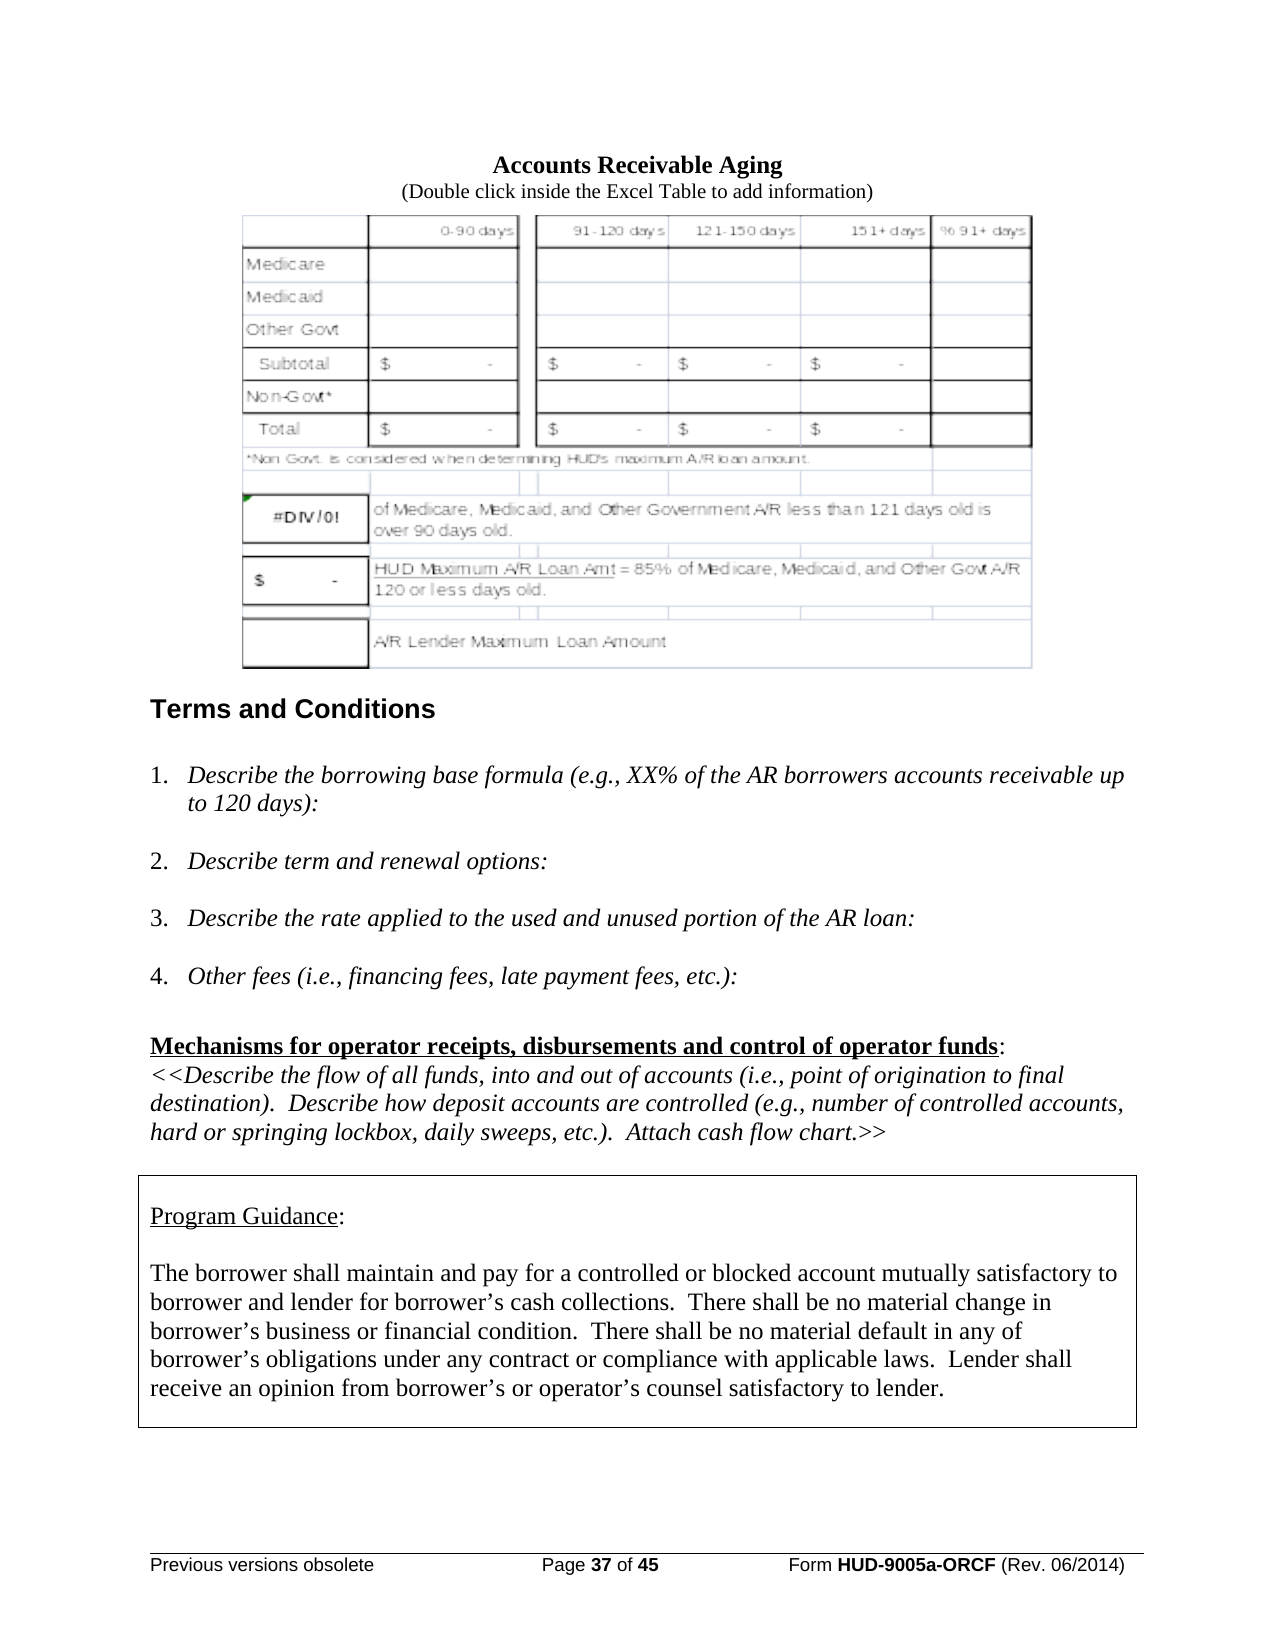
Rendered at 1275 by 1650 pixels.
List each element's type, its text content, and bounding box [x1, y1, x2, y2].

text Accounts Receivable Aging [150, 150, 1125, 179]
text <<Describe the flow of all funds, into and out of accounts (i.e., point of origination to final destination). Describe how deposit accounts are controlled (e.g., number of controlled accounts, hard or springing lockbox, daily sweeps, etc.). Attach cash flow chart.>> [150, 1060, 1125, 1146]
list Describe the rate applied to the used and unused portion of the AR loan: [150, 903, 1125, 932]
list Describe the borrowing base formula (e.g., XX% of the AR borrowers accounts receivable up to 120 days): [150, 760, 1125, 817]
text (Double click inside the Excel Table to add information) [150, 179, 1125, 203]
list Describe term and renewal options: [150, 846, 1125, 875]
list Other fees (i.e., financing fees, late payment fees, etc.): [150, 961, 1125, 990]
text Mechanisms for operator receipts, disbursements and control of operator funds: [150, 1031, 1125, 1060]
subtitle Terms and Conditions [150, 693, 1125, 725]
table_header Program Guidance: The borrower shall maintain and pay for a controlled or blocked account mutually satisfactory to borrower and lender for borrower’s cash collections. There shall be no material change in borrower’s business or financial condition. There shall be no material default in any of borrower’s obligations under any contract or compliance with applicable laws. Lender shall receive an opinion from borrower’s or operator’s counsel satisfactory to lender. [139, 1176, 1136, 1427]
